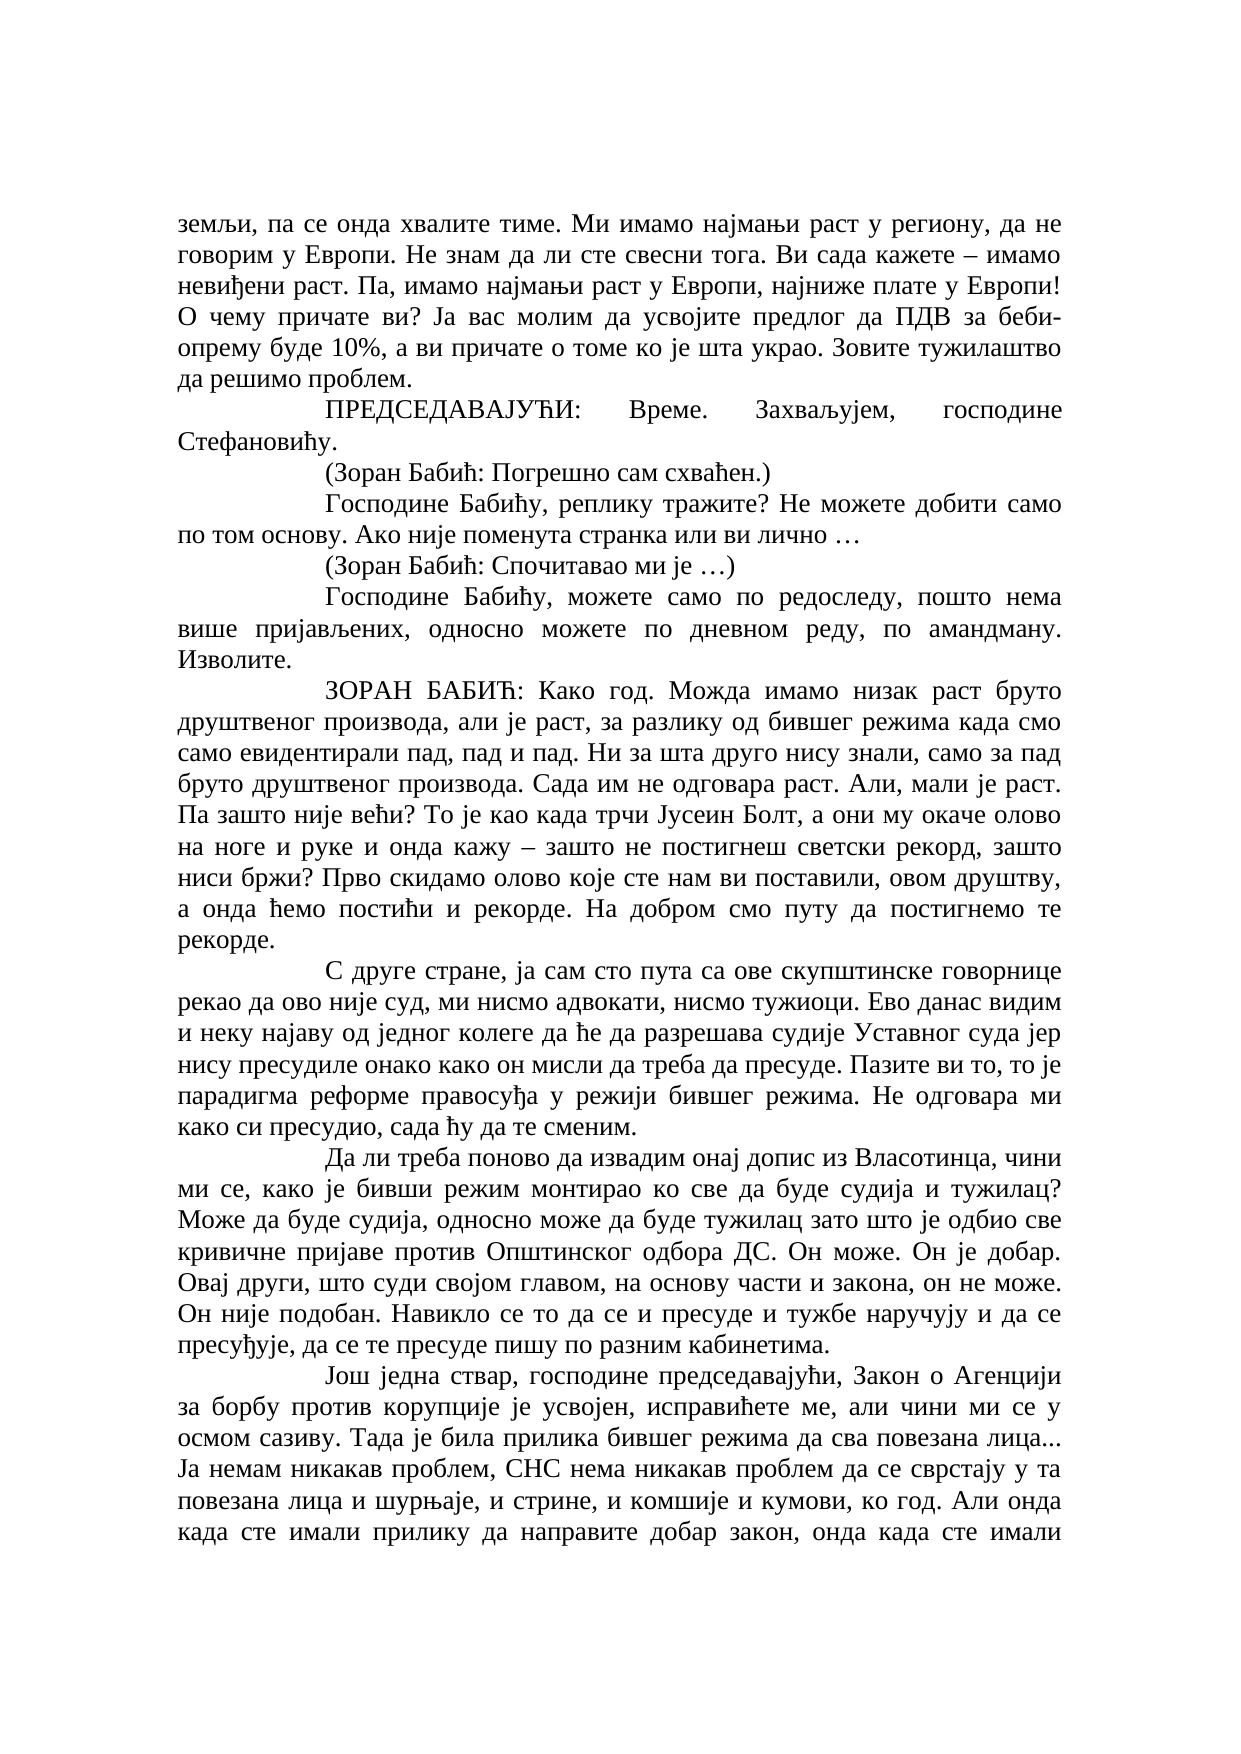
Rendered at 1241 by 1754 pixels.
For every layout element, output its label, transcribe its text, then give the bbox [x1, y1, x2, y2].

text С друге стране, ја сам сто пута са ове скупштинске говорнице рекао да ово није суд, ми нисмо адвокати, нисмо тужиоци. Ево данас видим и неку најаву од једног колеге да ће да разрешава судије Уставног суда јер нису пресудиле онако како он мисли да треба да пресуде. Пазите ви то, то је парадигма реформе правосуђа у режији бившег режима. Не одговара ми како си пресудио, сада ћу да те сменим. [177, 954, 1063, 1141]
text Господине Бабићу, реплику тражите? Не можете добити само по том основу. Ако није поменута странка или ви лично … [177, 487, 1063, 549]
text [177, 207, 1063, 394]
text Господине Бабићу, можете само по редоследу, пошто нема више пријављених, односно можете по дневном реду, по амандману. Изволите. [177, 581, 1063, 674]
text ПРЕДСЕДАВАЈУЋИ: Време. Захваљујем, господине Стефановићу. [177, 394, 1063, 456]
text ЗОРАН БАБИЋ: Како год. Можда имамо низак раст бруто друштвеног производа, али је раст, за разлику од бившег режима када смо само евидентирали пад, пад и пад. Ни за шта друго нису знали, само за пад бруто друштвеног производа. Сада им не одговара раст. Али, мали је раст. Па зашто није већи? То је као када трчи Јусеин Болт, а они му окаче олово на ноге и руке и онда кажу – зашто не постигнеш светски рекорд, зашто ниси бржи? Прво скидамо олово које сте нам ви поставили, овом друштву, а онда ћемо постићи и рекорде. На добром смо путу да постигнемо те рекорде. [177, 674, 1063, 954]
text (Зоран Бабић: Погрешно сам схваћен.) [177, 456, 1063, 487]
text Да ли треба поново да извадим онај допис из Власотинца, чини ми се, како је бивши режим монтирао ко све да буде судија и тужилац? Може да буде судија, односно може да буде тужилац зато што је одбио све кривичне пријаве против Општинског одбора ДС. Он може. Он је добар. Овај други, што суди својом главом, на основу части и закона, он не може. Он није подобан. Навикло се то да се и пресуде и тужбе наручују и да се пресуђује, да се те пресуде пишу по разним кабинетима. [177, 1141, 1063, 1359]
text (Зоран Бабић: Спочитавао ми је …) [177, 549, 1063, 581]
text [177, 1359, 1063, 1546]
